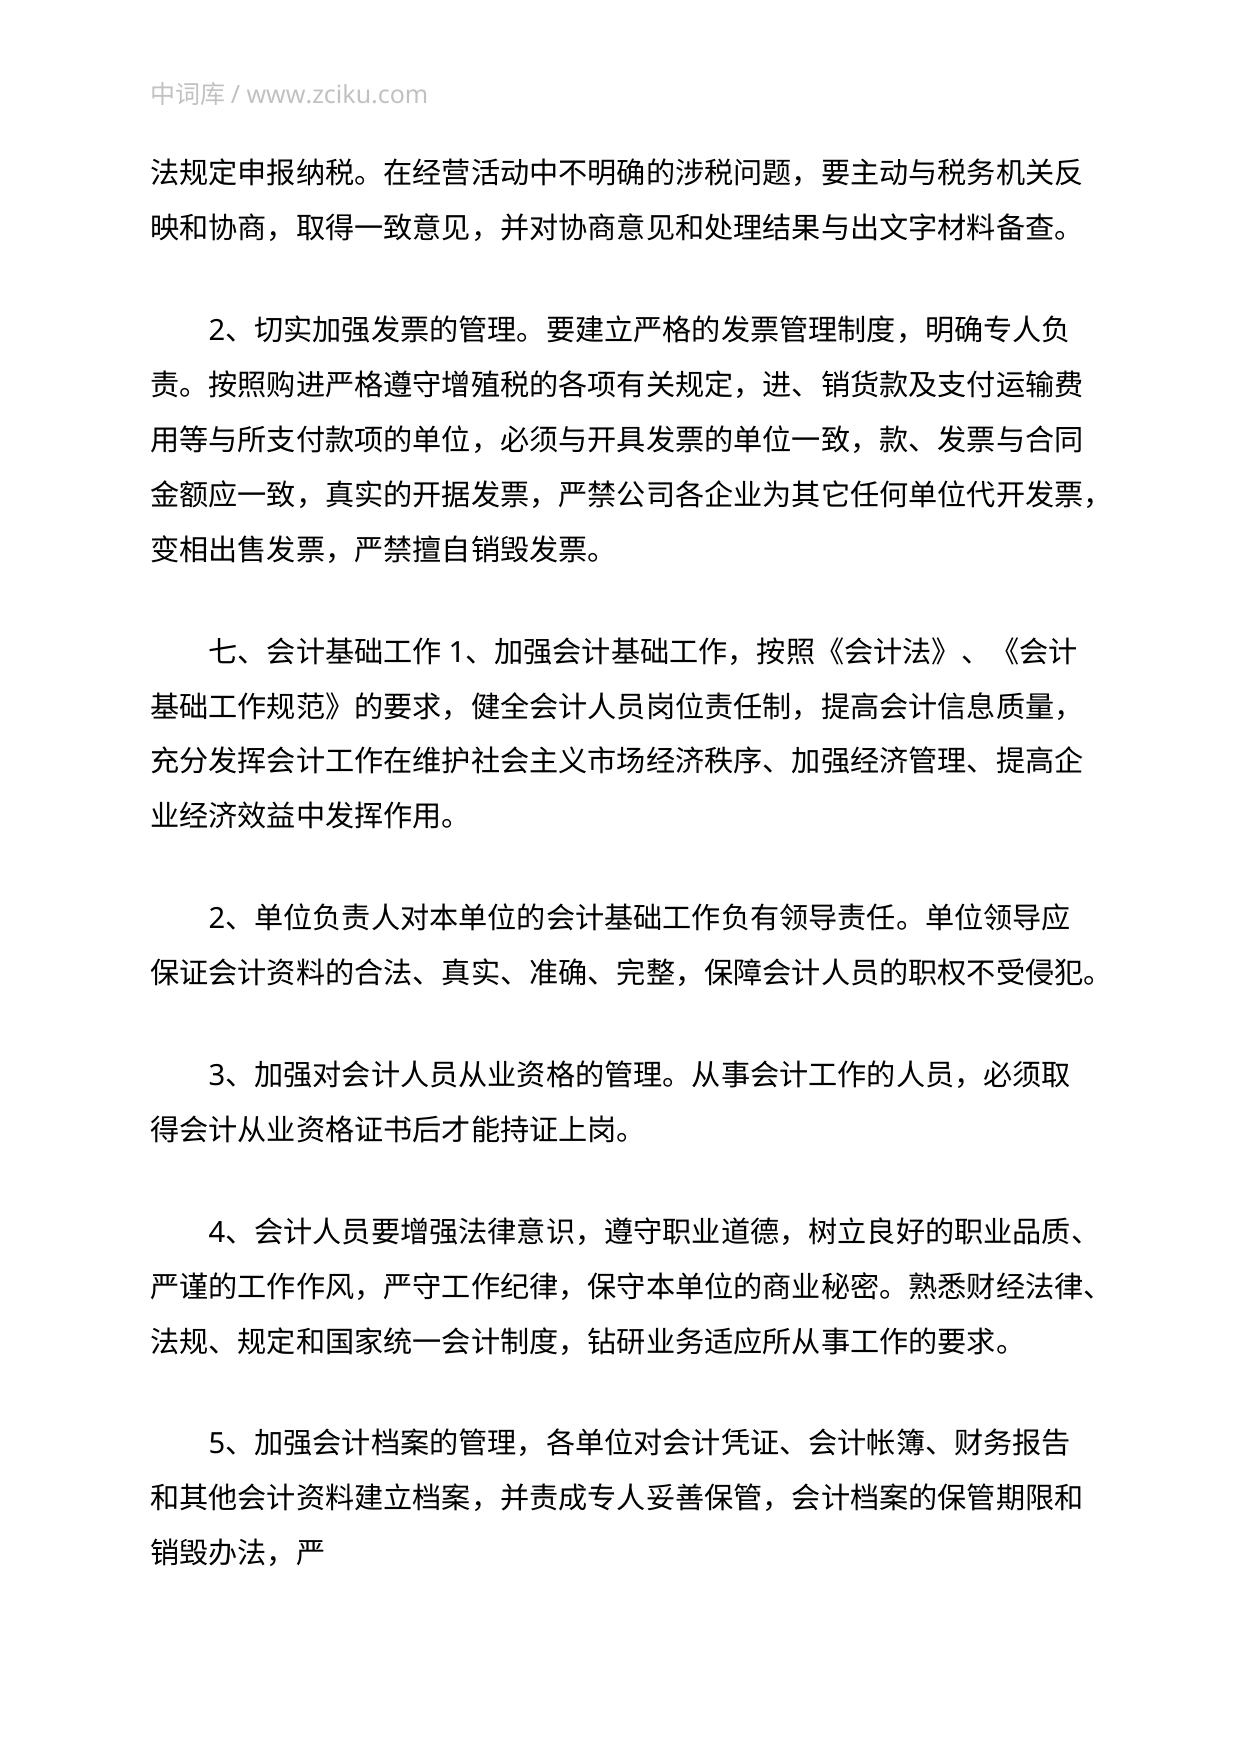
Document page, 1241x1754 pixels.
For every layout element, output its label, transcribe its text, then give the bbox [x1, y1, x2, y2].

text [150, 150, 1090, 247]
text 2、切实加强发票的管理。要建立严格的发票管理制度，明确专人负责。按照购进严格遵守增殖税的各项有关规定，进、销货款及支付运输费用等与所支付款项的单位，必须与开具发票的单位一致，款、发票与合同金额应一致，真实的开据发票，严禁公司各企业为其它任何单位代开发票，变相出售发票，严禁擅自销毁发票。 [150, 307, 1090, 569]
text 2、单位负责人对本单位的会计基础工作负有领导责任。单位领导应保证会计资料的合法、真实、准确、完整，保障会计人员的职权不受侵犯。 [150, 895, 1090, 992]
text 5、加强会计档案的管理，各单位对会计凭证、会计帐簿、财务报告和其他会计资料建立档案，并责成专人妥善保管，会计档案的保管期限和销毁办法，严 [150, 1420, 1090, 1572]
text 4、会计人员要增强法律意识，遵守职业道德，树立良好的职业品质、严谨的工作作风，严守工作纪律，保守本单位的商业秘密。熟悉财经法律、法规、规定和国家统一会计制度，钻研业务适应所从事工作的要求。 [150, 1208, 1090, 1360]
text 七、会计基础工作 1、加强会计基础工作，按照《会计法》、《会计基础工作规范》的要求，健全会计人员岗位责任制，提高会计信息质量，充分发挥会计工作在维护社会主义市场经济秩序、加强经济管理、提高企业经济效益中发挥作用。 [150, 628, 1090, 835]
text 3、加强对会计人员从业资格的管理。从事会计工作的人员，必须取得会计从业资格证书后才能持证上岗。 [150, 1051, 1090, 1149]
